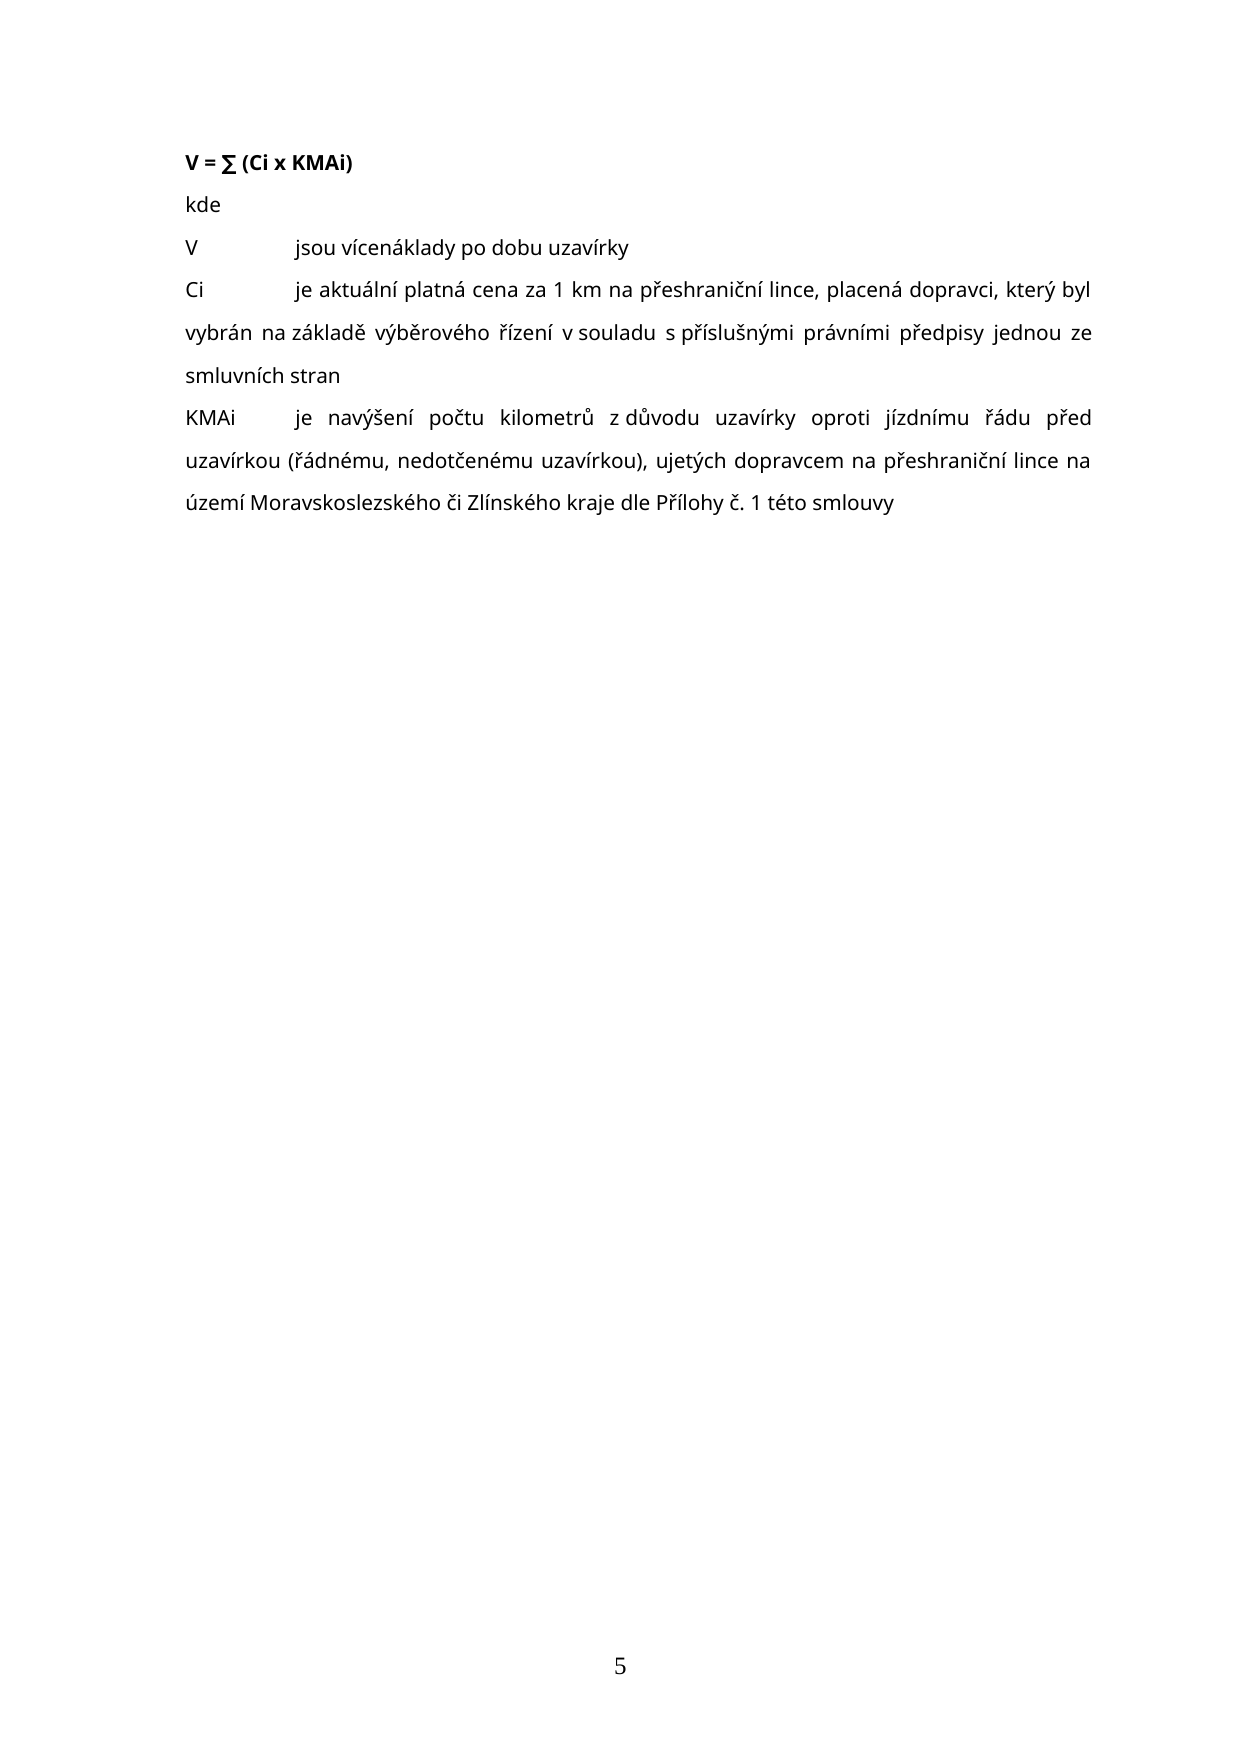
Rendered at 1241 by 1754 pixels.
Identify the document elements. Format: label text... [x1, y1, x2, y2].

list kde [185, 190, 1092, 219]
list V jsou vícenáklady po dobu uzavírky [185, 233, 1092, 261]
list V = ∑ (Ci x KMAi) [185, 148, 1092, 176]
list Ci je aktuální platná cena za 1 km na přeshraniční lince, placená dopravci, který byl vybrán na základě výběrového řízení v souladu s příslušnými právními předpisy jednou ze smluvních stran [185, 276, 1092, 389]
list KMAi je navýšení počtu kilometrů z důvodu uzavírky oproti jízdnímu řádu před uzavírkou (řádnému, nedotčenému uzavírkou), ujetých dopravcem na přeshraniční lince na území Moravskoslezského či Zlínského kraje dle Přílohy č. 1 této smlouvy [185, 403, 1092, 517]
